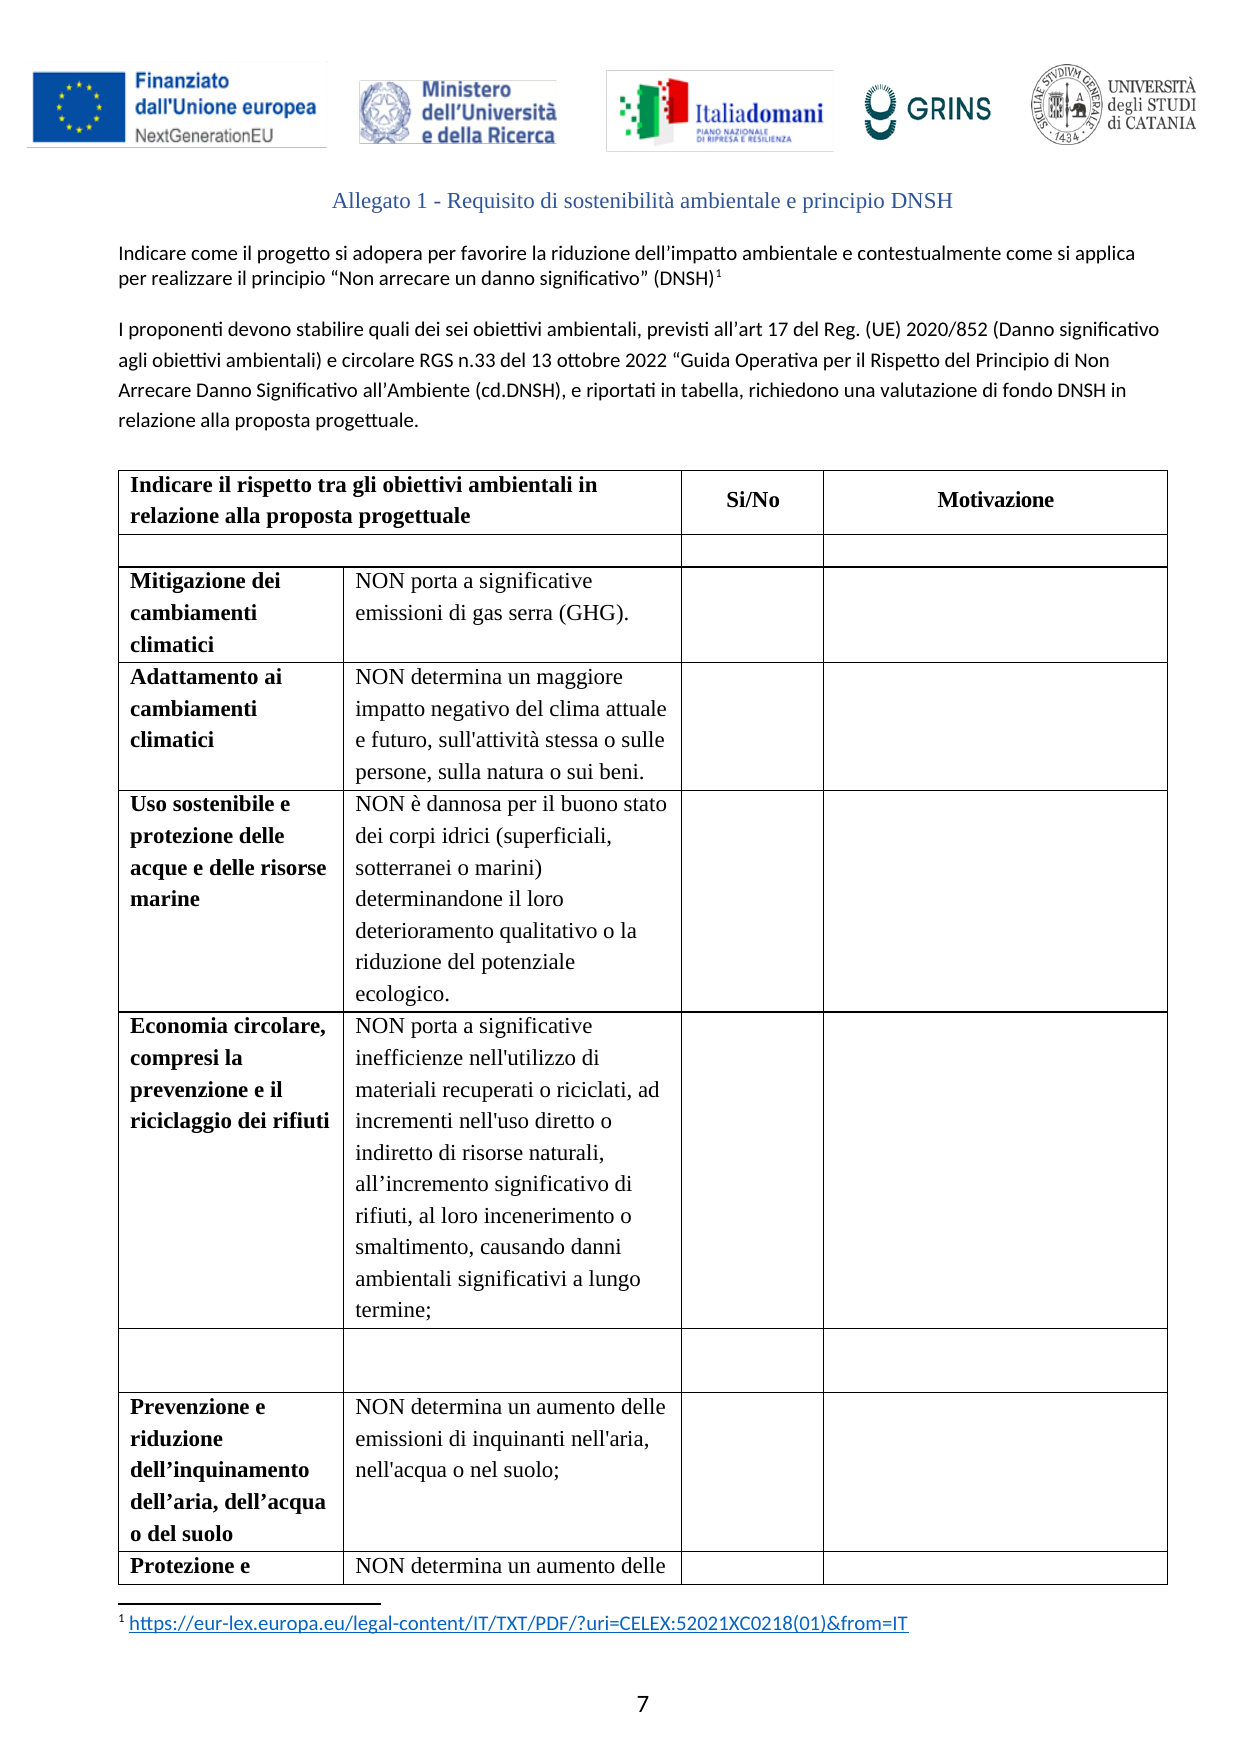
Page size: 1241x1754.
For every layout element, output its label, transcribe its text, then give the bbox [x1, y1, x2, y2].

table_cell [119, 1329, 343, 1392]
table_cell Uso sostenibile e protezione delle acque e delle risorse marine [119, 791, 343, 1011]
table_cell [824, 568, 1167, 662]
table_cell [824, 1393, 1167, 1551]
table_cell [682, 568, 823, 662]
table_cell NON è dannosa per il buono stato dei corpi idrici (superficiali, sotterranei o marini) determinandone il loro deterioramento qualitativo o la riduzione del potenziale ecologico. [344, 791, 681, 1011]
table_cell NON porta a significative emissioni di gas serra (GHG). [344, 568, 681, 662]
table_cell Adattamento ai cambiamenti climatici [119, 663, 343, 789]
table_cell [682, 791, 823, 1011]
table_cell [119, 535, 681, 566]
table_cell Prevenzione e riduzione dell’inquinamento dell’aria, dell’acqua o del suolo [119, 1393, 343, 1551]
table_cell [682, 1552, 823, 1584]
table_cell [824, 663, 1167, 789]
table_cell [682, 1013, 823, 1328]
table_cell Mitigazione dei cambiamenti climatici [119, 568, 343, 662]
subtitle Allegato 1 - Requisito di sostenibilità ambientale e principio DNSH [118, 187, 1167, 214]
table_cell [682, 535, 823, 566]
table_cell [682, 1329, 823, 1392]
text Indicare come il progetto si adopera per favorire la riduzione dell’impatto ambientale e contestualmente come si applica per realizzare il principio “Non arrecare un danno significativo” (DNSH) [118, 240, 1167, 291]
table_cell [824, 1552, 1167, 1584]
text I proponenti devono stabilire quali dei sei obiettivi ambientali, previsti all’art 17 del Reg. (UE) 2020/852 (Danno significativo agli obiettivi ambientali) e circolare RGS n.33 del 13 ottobre 2022 “Guida Operativa per il Rispetto del Principio di Non Arrecare Danno Significativo all’Ambiente (cd.DNSH), e riportati in tabella, richiedono una valutazione di fondo DNSH in relazione alla proposta progettuale. [118, 316, 1167, 433]
table_header Si/No [682, 471, 823, 534]
picture [26, 60, 1011, 164]
table_cell NON determina un maggiore impatto negativo del clima attuale e futuro, sull'attività stessa o sulle persone, sulla natura o sui beni. [344, 663, 681, 789]
table_header Motivazione [824, 471, 1167, 534]
table_cell [824, 1329, 1167, 1392]
table_cell NON determina un aumento delle emissioni di inquinanti nell'aria, nell'acqua o nel suolo; [344, 1552, 681, 1584]
picture [1031, 64, 1196, 145]
table_cell [344, 1329, 681, 1392]
table_header Indicare il rispetto tra gli obiettivi ambientali in relazione alla proposta progettuale [119, 471, 681, 534]
table_cell NON porta a significative inefficienze nell'utilizzo di materiali recuperati o riciclati, ad incrementi nell'uso diretto o indiretto di risorse naturali, all’incremento significativo di rifiuti, al loro incenerimento o smaltimento, causando danni ambientali significativi a lungo termine; [344, 1013, 681, 1328]
table_cell Economia circolare, compresi la prevenzione e il riciclaggio dei rifiuti [119, 1013, 343, 1328]
table_cell NON determina un aumento delle emissioni di inquinanti nell'aria, nell'acqua o nel suolo; [344, 1393, 681, 1551]
table_cell [824, 535, 1167, 566]
table_cell [824, 1013, 1167, 1328]
table_cell [824, 791, 1167, 1011]
table_cell Protezione e ripristino della biodiversità e degli ecosistemi [119, 1552, 343, 1584]
table_cell [682, 663, 823, 789]
table_cell [682, 1393, 823, 1551]
